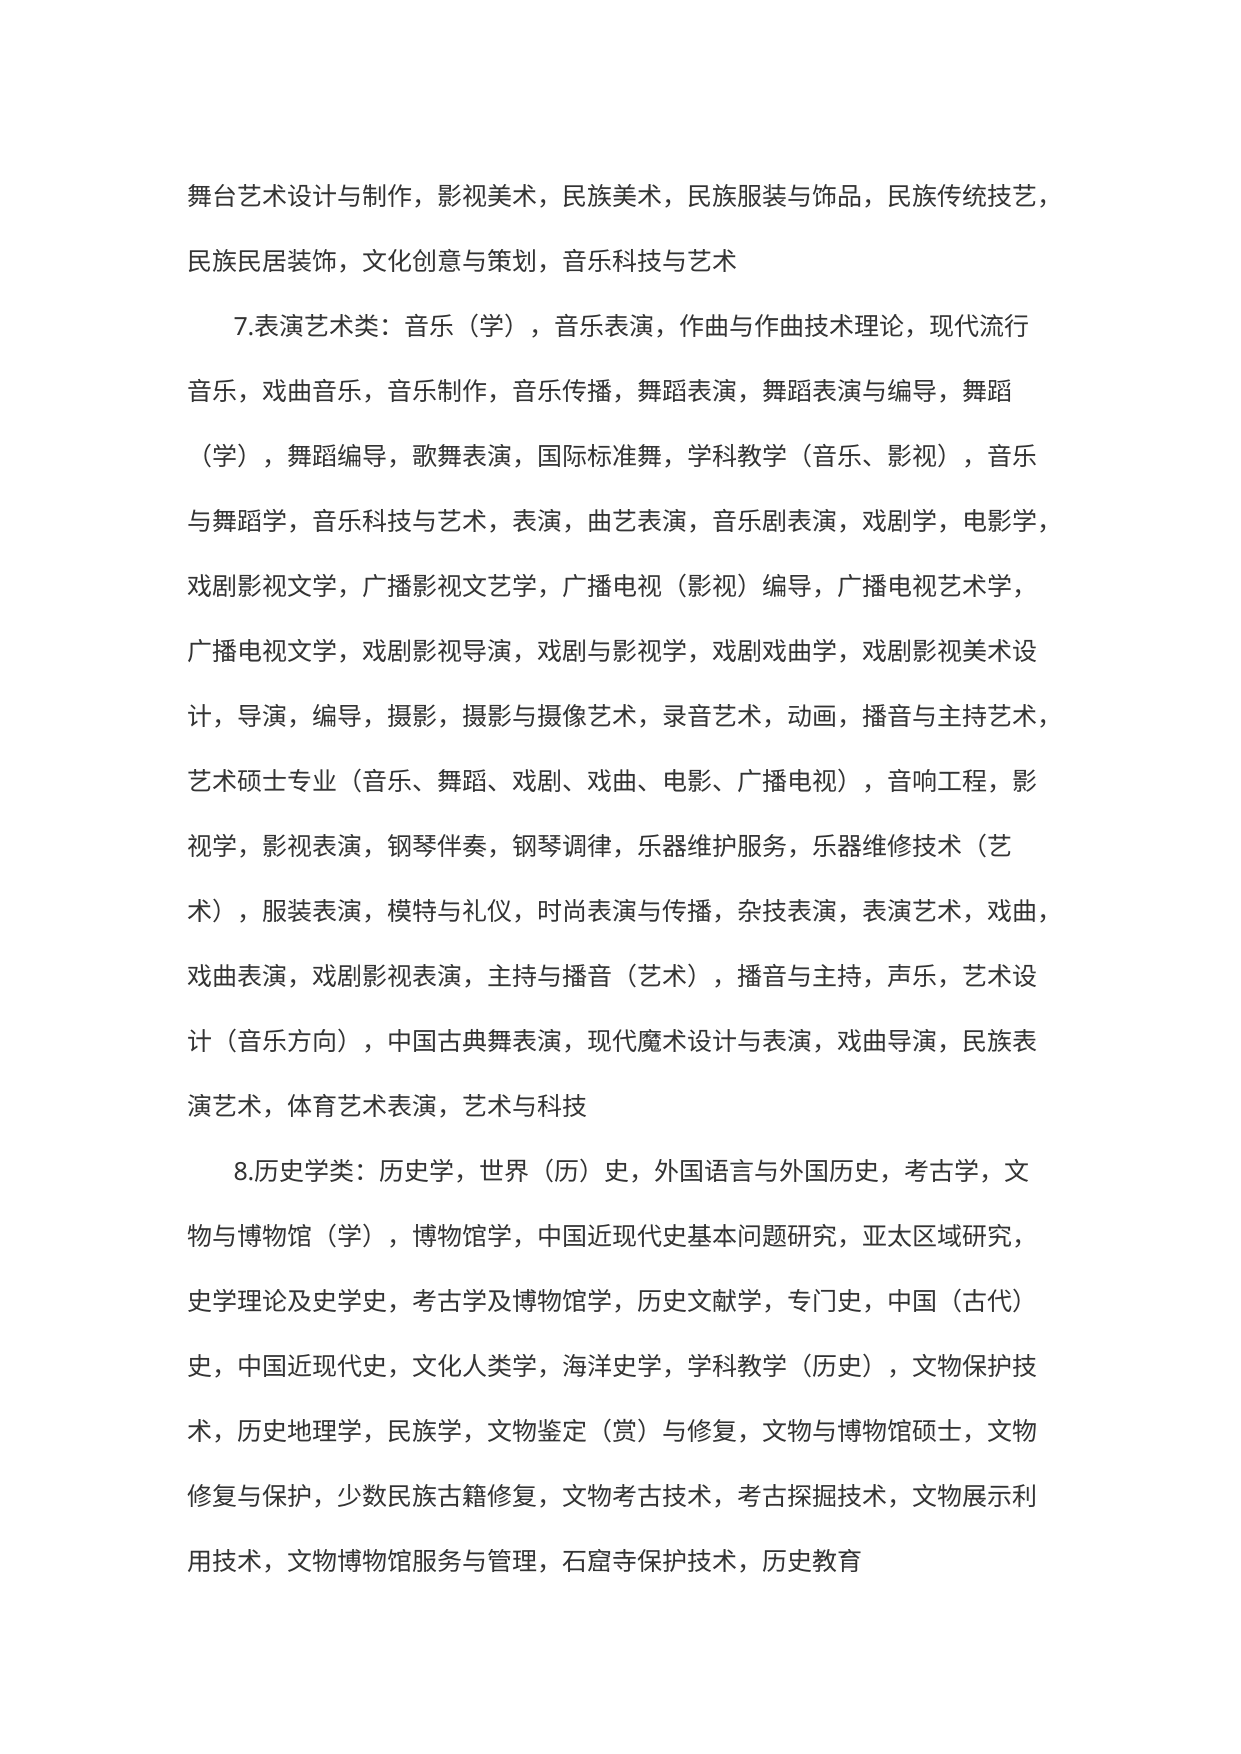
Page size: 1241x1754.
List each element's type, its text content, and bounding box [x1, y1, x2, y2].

text 7.表演艺术类：音乐（学），音乐表演，作曲与作曲技术理论，现代流行音乐，戏曲音乐，音乐制作，音乐传播，舞蹈表演，舞蹈表演与编导，舞蹈（学），舞蹈编导，歌舞表演，国际标准舞，学科教学（音乐、影视），音乐与舞蹈学，音乐科技与艺术，表演，曲艺表演，音乐剧表演，戏剧学，电影学，戏剧影视文学，广播影视文艺学，广播电视（影视）编导，广播电视艺术学，广播电视文学，戏剧影视导演，戏剧与影视学，戏剧戏曲学，戏剧影视美术设计，导演，编导，摄影，摄影与摄像艺术，录音艺术，动画，播音与主持艺术，艺术硕士专业（音乐、舞蹈、戏剧、戏曲、电影、广播电视），音响工程，影视学，影视表演，钢琴伴奏，钢琴调律，乐器维护服务，乐器维修技术（艺术），服装表演，模特与礼仪，时尚表演与传播，杂技表演，表演艺术，戏曲，戏曲表演，戏剧影视表演，主持与播音（艺术），播音与主持，声乐，艺术设计（音乐方向），中国古典舞表演，现代魔术设计与表演，戏曲导演，民族表演艺术，体育艺术表演，艺术与科技 [187, 292, 1053, 1137]
text 8.历史学类：历史学，世界（历）史，外国语言与外国历史，考古学，文物与博物馆（学），博物馆学，中国近现代史基本问题研究，亚太区域研究，史学理论及史学史，考古学及博物馆学，历史文献学，专门史，中国（古代）史，中国近现代史，文化人类学，海洋史学，学科教学（历史），文物保护技术，历史地理学，民族学，文物鉴定（赏）与修复，文物与博物馆硕士，文物修复与保护，少数民族古籍修复，文物考古技术，考古探掘技术，文物展示利用技术，文物博物馆服务与管理，石窟寺保护技术，历史教育 [187, 1137, 1053, 1592]
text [187, 162, 1053, 292]
